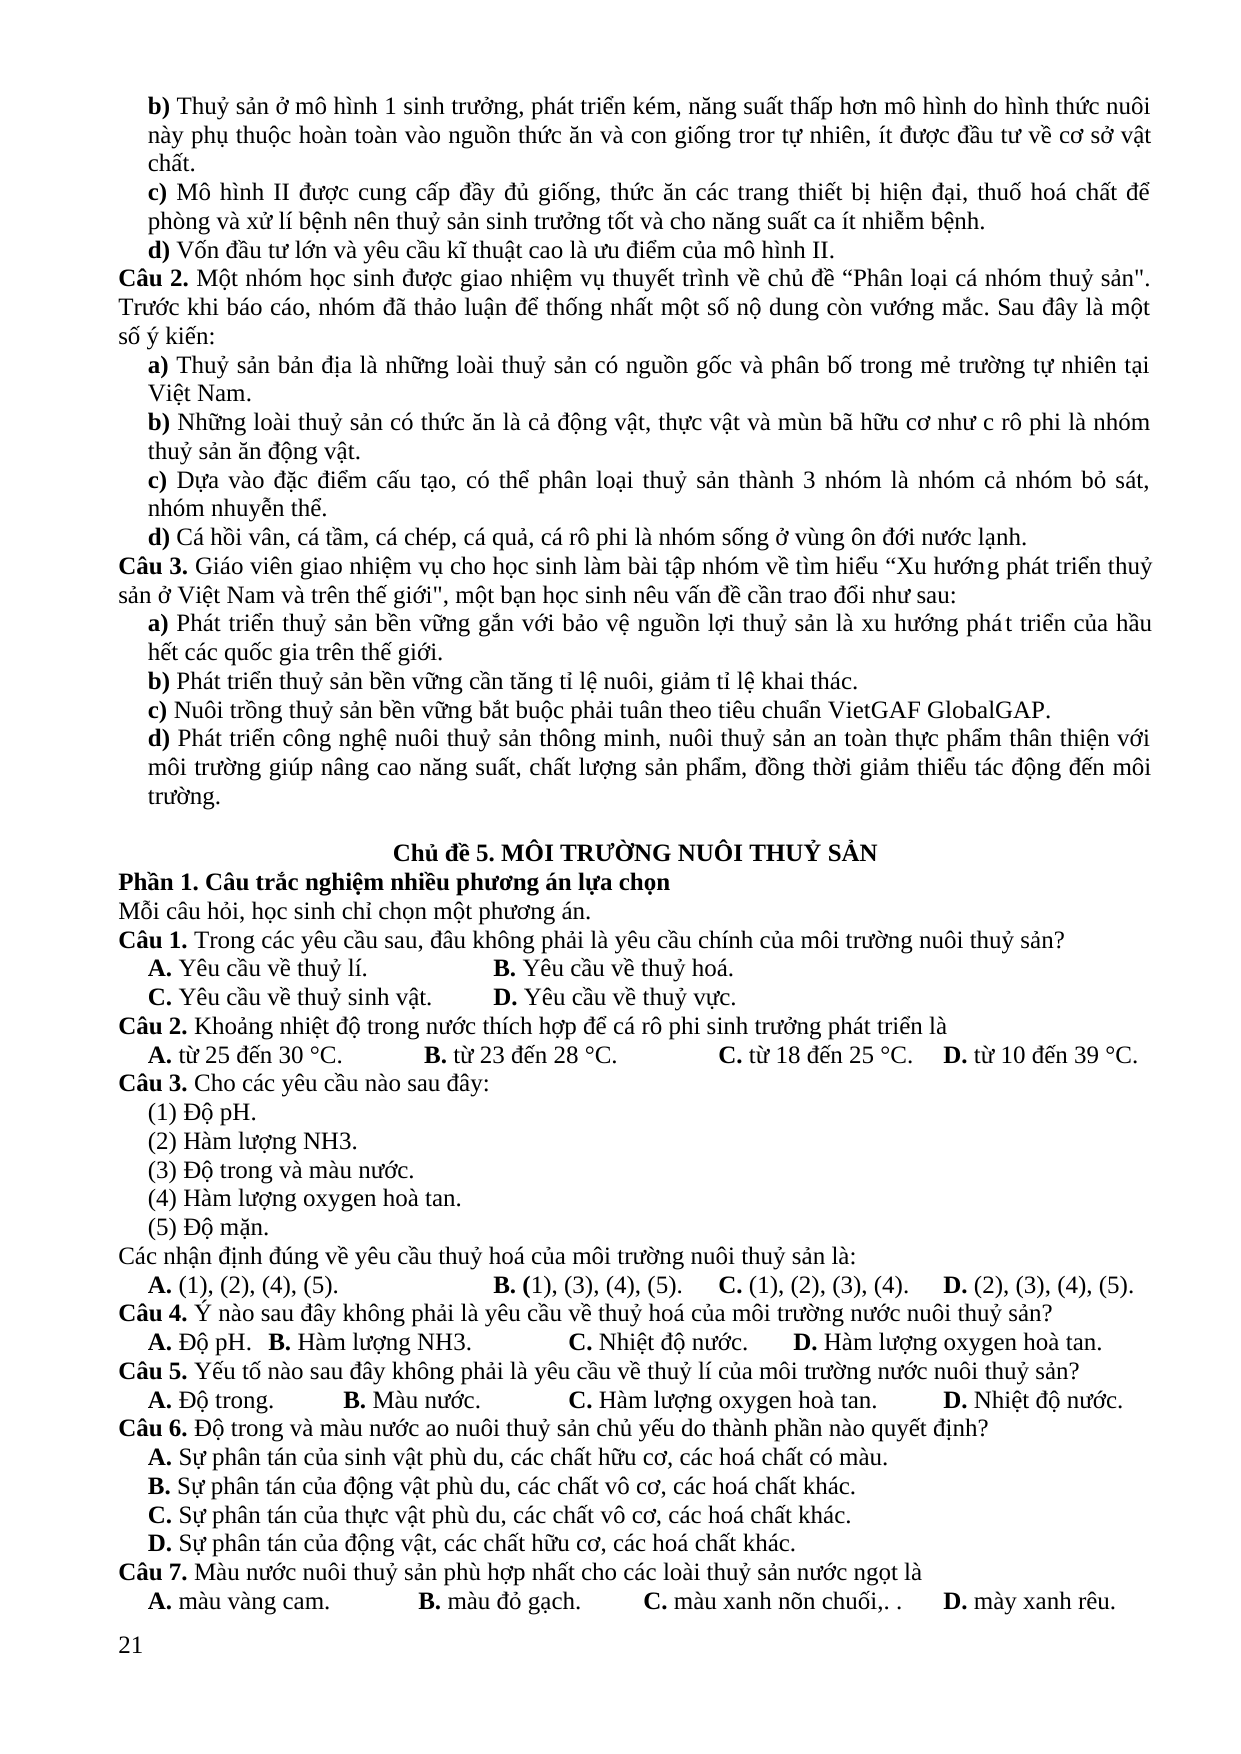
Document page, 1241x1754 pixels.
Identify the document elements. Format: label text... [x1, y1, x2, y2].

text Câu 1. Trong các yêu cầu sau, đâu không phải là yêu cầu chính của môi trường nuôi thuỷ sản? [118, 925, 1152, 953]
text Câu 6. Độ trong và màu nước ao nuôi thuỷ sản chủ yếu do thành phần nào quyết định? [118, 1413, 1152, 1442]
text Mỗi câu hỏi, học sinh chỉ chọn một phương án. [118, 896, 1152, 925]
text Câu 5. Yếu tố nào sau đây không phải là yêu cầu về thuỷ lí của môi trường nước nuôi thuỷ sản? [118, 1356, 1152, 1385]
text (1) Độ pH. [118, 1097, 1152, 1126]
subtitle Chủ đề 5. MÔI TRƯỜNG NUÔI THUỶ SẢN [118, 838, 1152, 867]
text Câu 3. Giáo viên giao nhiệm vụ cho học sinh làm bài tập nhóm về tìm hiểu “Xu hướng phát triển thuỷ sản ở Việt Nam và trên thế giới", một bạn học sinh nêu vấn đề cần trao đổi như sau: [118, 551, 1152, 608]
text Câu 7. Màu nước nuôi thuỷ sản phù hợp nhất cho các loài thuỷ sản nước ngọt là [118, 1557, 1152, 1586]
text b) Những loài thuỷ sản có thức ăn là cả động vật, thực vật và mùn bã hữu cơ như c rô phi là nhóm thuỷ sản ăn động vật. [148, 407, 1152, 465]
text c) Mô hình II được cung cấp đầy đủ giống, thức ăn các trang thiết bị hiện đại, thuố hoá chất để phòng và xử lí bệnh nên thuỷ sản sinh trưởng tốt và cho năng suất ca ít nhiễm bệnh. [148, 177, 1152, 235]
text (2) Hàm lượng NH3. [118, 1126, 1152, 1155]
text C. Sự phân tán của thực vật phù du, các chất vô cơ, các hoá chất khác. [118, 1500, 1152, 1528]
text A. Yêu cầu về thuỷ lí. B. Yêu cầu về thuỷ hoá. [118, 953, 1152, 982]
text Α. (1), (2), (4), (5). Β. (1), (3), (4), (5). C. (1), (2), (3), (4). D. (2), (3), (4), (5). [118, 1270, 1152, 1298]
text a) Thuỷ sản bản địa là những loài thuỷ sản có nguồn gốc và phân bố trong mẻ trường tự nhiên tại Việt Nam. [148, 350, 1152, 407]
subtitle Phần 1. Câu trắc nghiệm nhiều phương án lựa chọn [118, 867, 1152, 896]
text Câu 3. Cho các yêu cầu nào sau đây: [118, 1068, 1152, 1097]
text A. Độ pH. B. Hàm lượng NH3. C. Nhiệt độ nước. D. Hàm lượng oxygen hoà tan. [118, 1327, 1152, 1356]
text (5) Độ mặn. [118, 1212, 1152, 1241]
text c) Dựa vào đặc điểm cấu tạo, có thể phân loại thuỷ sản thành 3 nhóm là nhóm cả nhóm bỏ sát, nhóm nhuyễn thể. [148, 465, 1152, 522]
text (3) Độ trong và màu nước. [118, 1155, 1152, 1183]
text A. từ 25 đến 30 °C. B. từ 23 đến 28 °C. C. từ 18 đến 25 °C. D. từ 10 đến 39 °C. [118, 1040, 1152, 1068]
text Câu 2. Một nhóm học sinh được giao nhiệm vụ thuyết trình về chủ đề “Phân loại cá nhóm thuỷ sản". Trước khi báo cáo, nhóm đã thảo luận để thống nhất một số nộ dung còn vướng mắc. Sau đây là một số ý kiến: [118, 263, 1152, 350]
text D. Sự phân tán của động vật, các chất hữu cơ, các hoá chất khác. [118, 1528, 1152, 1557]
text A. màu vàng cam. B. màu đỏ gạch. C. màu xanh nõn chuối,. . D. mày xanh rêu. [118, 1586, 1152, 1615]
text C. Yêu cầu về thuỷ sinh vật. D. Yêu cầu về thuỷ vực. [118, 982, 1152, 1011]
text d) Cá hồi vân, cá tầm, cá chép, cá quả, cá rô phi là nhóm sống ở vùng ôn đới nước lạnh. [148, 522, 1152, 551]
text (4) Hàm lượng oxygen hoà tan. [118, 1183, 1152, 1212]
text Câu 4. Ý nào sau đây không phải là yêu cầu về thuỷ hoá của môi trường nước nuôi thuỷ sản? [118, 1298, 1152, 1327]
text b) Thuỷ sản ở mô hình 1 sinh trưởng, phát triển kém, năng suất thấp hơn mô hình do hình thức nuôi này phụ thuộc hoàn toàn vào nguồn thức ăn và con giống tror tự nhiên, ít được đầu tư về cơ sở vật chất. [148, 91, 1152, 177]
text A. Độ trong. B. Màu nước. C. Hàm lượng oxygen hoà tan. D. Nhiệt độ nước. [118, 1385, 1152, 1413]
text b) Phát triển thuỷ sản bền vững cần tăng tỉ lệ nuôi, giảm tỉ lệ khai thác. [148, 666, 1152, 695]
text Câu 2. Khoảng nhiệt độ trong nước thích hợp để cá rô phi sinh trưởng phát triển là [118, 1011, 1152, 1040]
text c) Nuôi trồng thuỷ sản bền vững bắt buộc phải tuân theo tiêu chuẩn VietGAF GlobalGAP. [148, 695, 1152, 723]
text Các nhận định đúng về yêu cầu thuỷ hoá của môi trường nuôi thuỷ sản là: [118, 1241, 1152, 1270]
text A. Sự phân tán của sinh vật phù du, các chất hữu cơ, các hoá chất có màu. [118, 1442, 1152, 1471]
text d) Phát triển công nghệ nuôi thuỷ sản thông minh, nuôi thuỷ sản an toàn thực phẩm thân thiện với môi trường giúp nâng cao năng suất, chất lượng sản phẩm, đồng thời giảm thiểu tác động đến môi trường. [148, 723, 1152, 810]
text B. Sự phân tán của động vật phù du, các chất vô cơ, các hoá chất khác. [118, 1471, 1152, 1500]
text d) Vốn đầu tư lớn và yêu cầu kĩ thuật cao là ưu điểm của mô hình II. [148, 235, 1152, 263]
text a) Phát triển thuỷ sản bền vững gắn với bảo vệ nguồn lợi thuỷ sản là xu hướng phát triển của hầu hết các quốc gia trên thế giới. [148, 608, 1152, 666]
